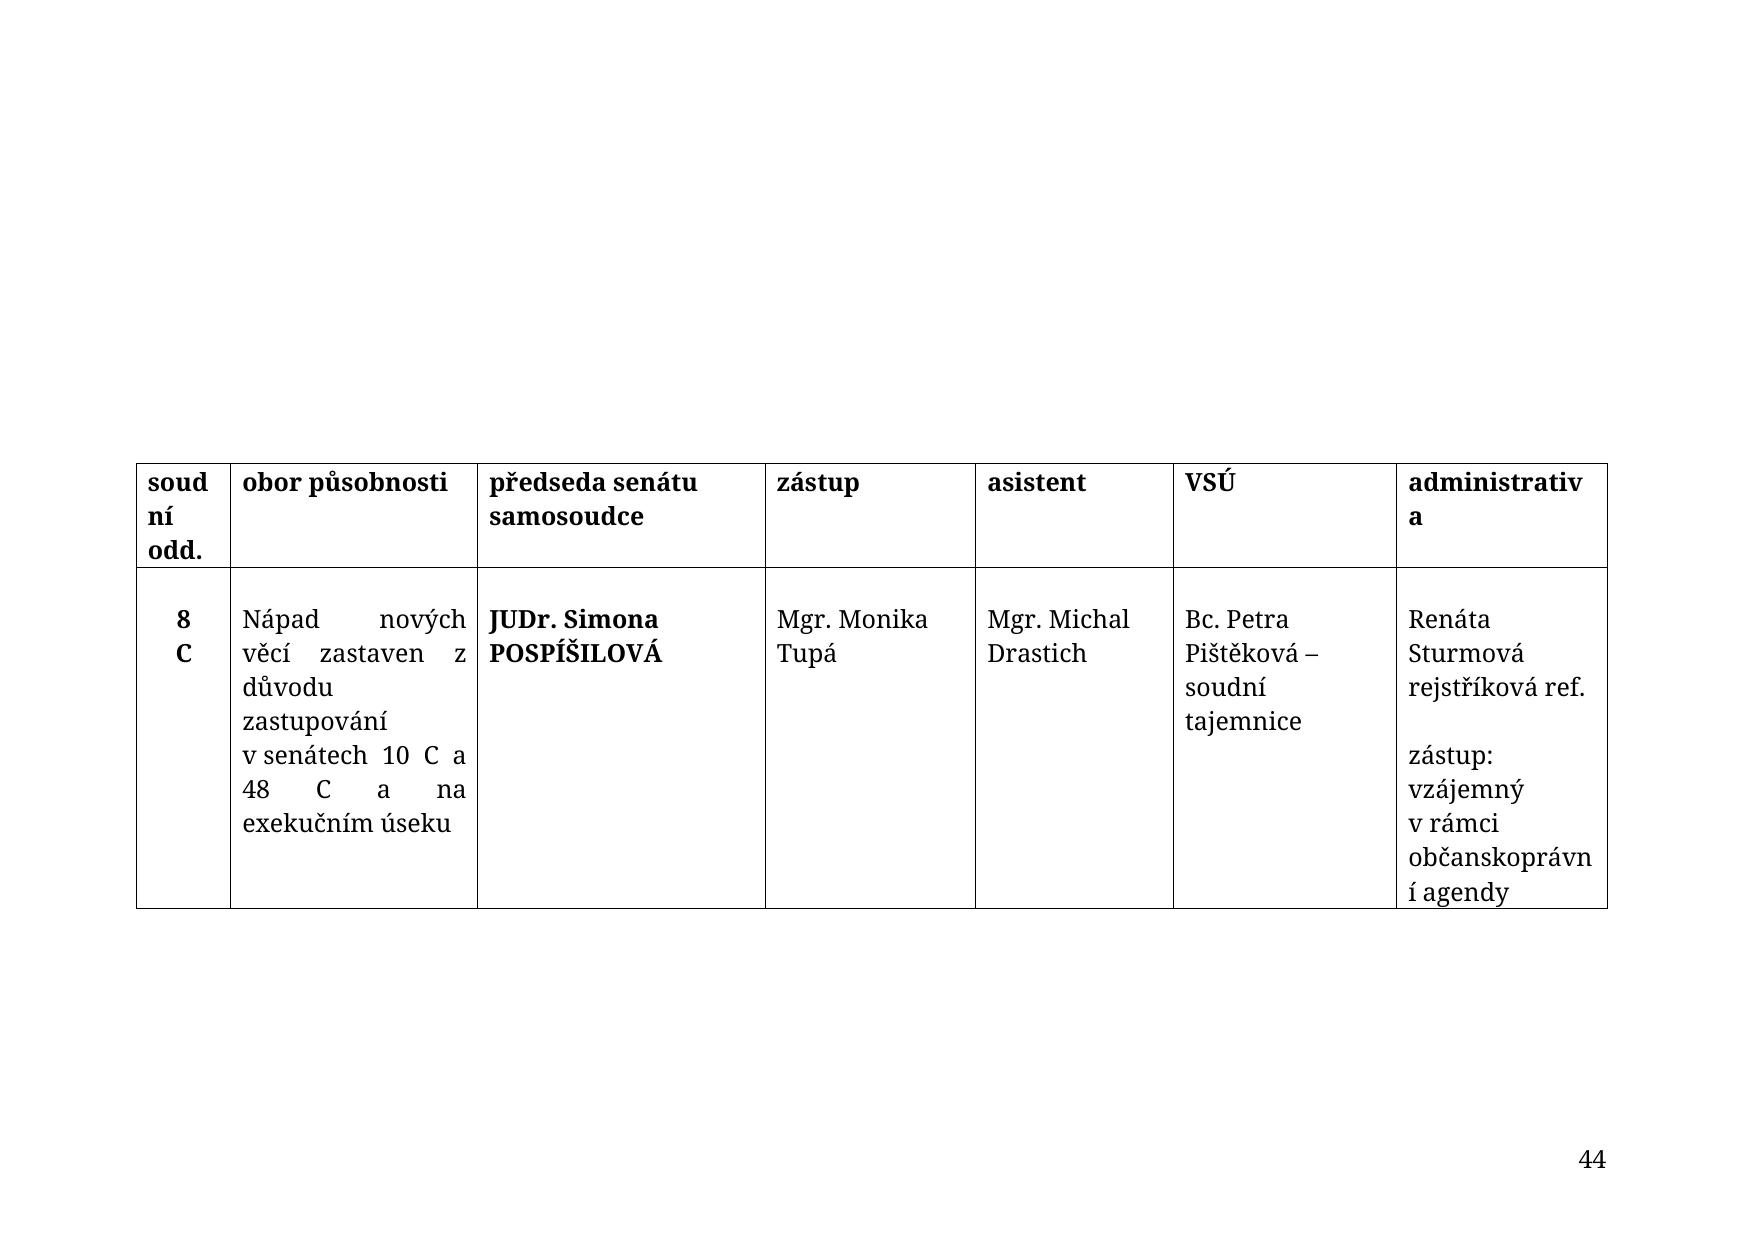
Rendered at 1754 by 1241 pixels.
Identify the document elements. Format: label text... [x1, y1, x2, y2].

table_header soudní odd. [137, 464, 230, 567]
table_cell Bc. Petra Pištěková – soudní tajemnice [1174, 568, 1396, 908]
table_cell Mgr. Monika Tupá [766, 568, 975, 908]
table_header administrativa [1397, 464, 1607, 567]
table_cell Nápad nových věcí zastaven z důvodu zastupování v senátech 10 C a 48 C a na exekučním úseku [231, 568, 477, 908]
table_header obor působnosti [231, 464, 477, 567]
table_cell 8 C [137, 568, 230, 908]
table_header předseda senátu samosoudce [478, 464, 765, 567]
table_header asistent [976, 464, 1173, 567]
table_cell JUDr. Simona POSPÍŠILOVÁ [478, 568, 765, 908]
table_cell Renáta Sturmová rejstříková ref. zástup: vzájemný v rámci občanskoprávní agendy [1397, 568, 1607, 908]
table_header zástup [766, 464, 975, 567]
table_header VSÚ [1174, 464, 1396, 567]
table_cell Mgr. Michal Drastich [976, 568, 1173, 908]
